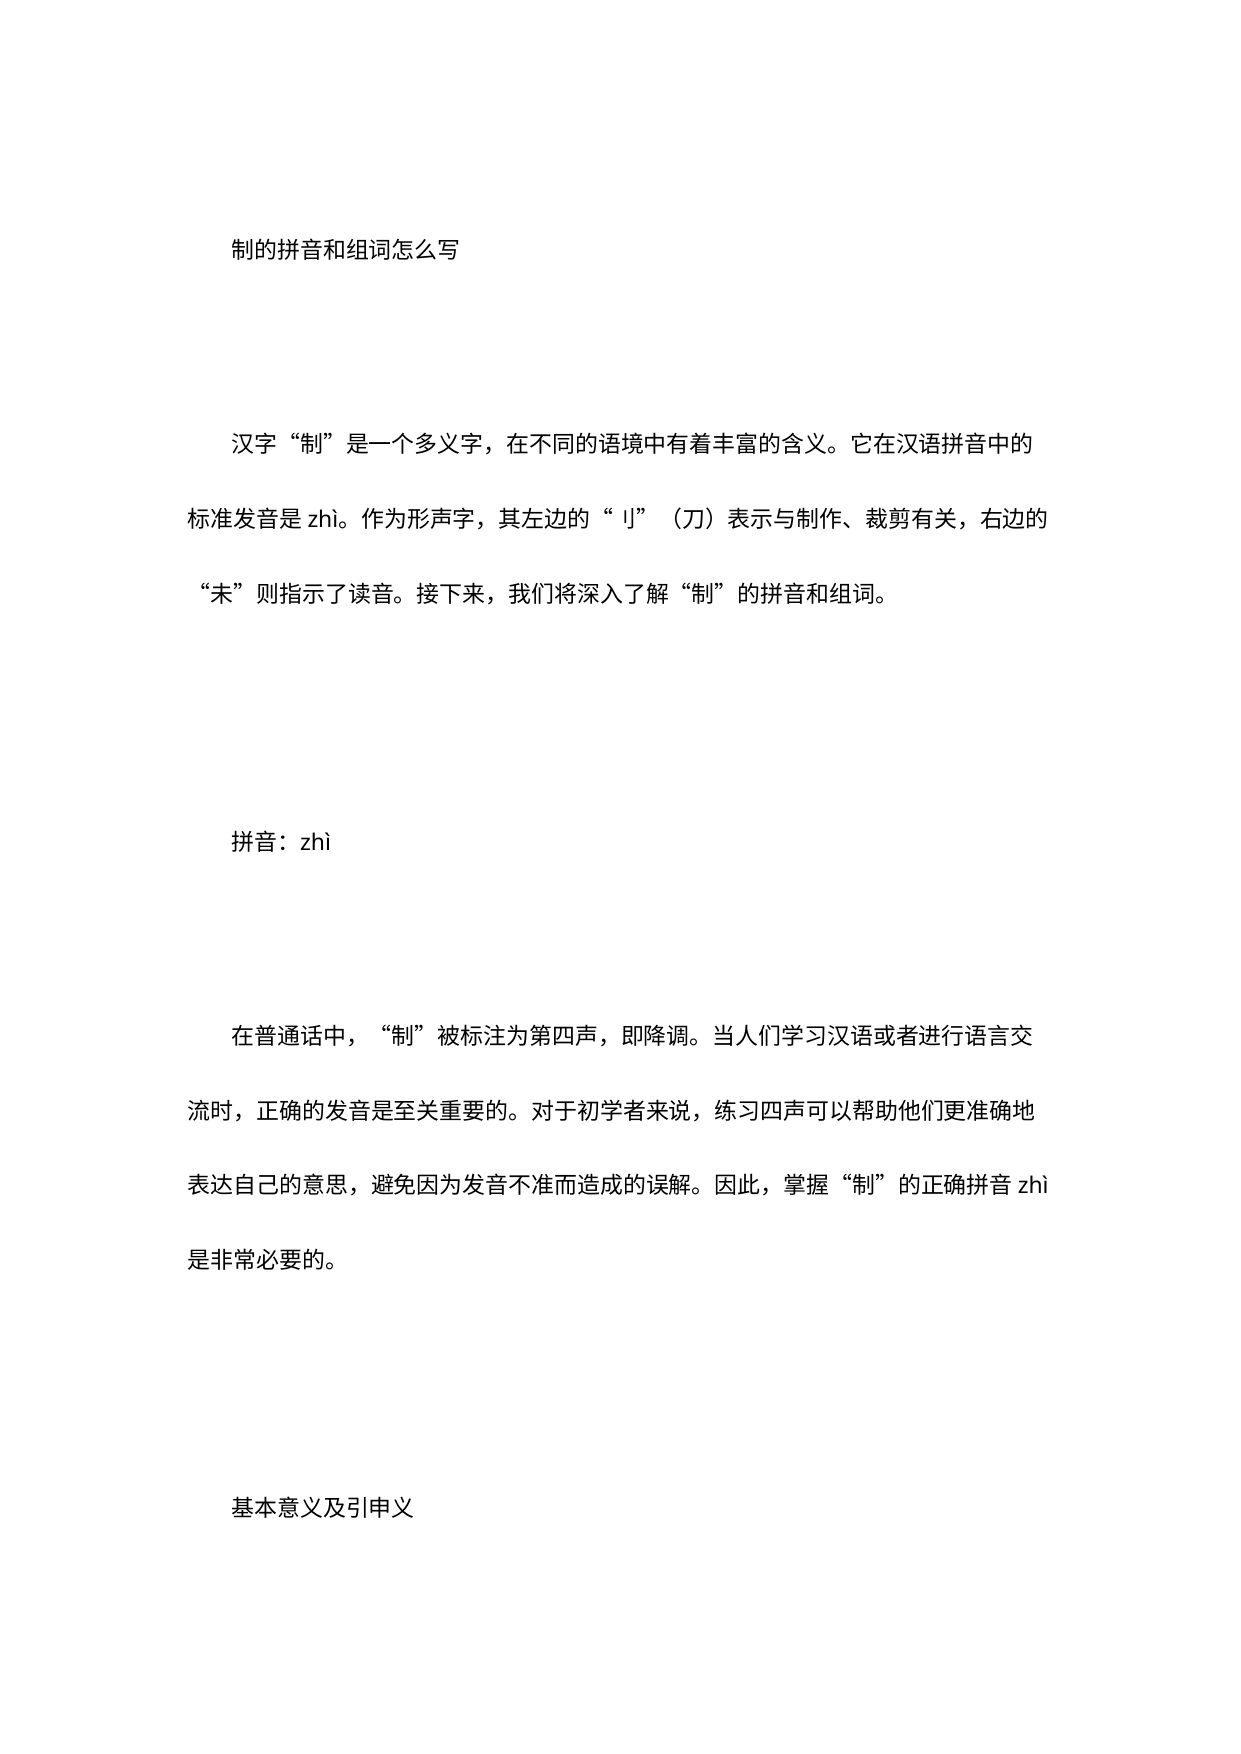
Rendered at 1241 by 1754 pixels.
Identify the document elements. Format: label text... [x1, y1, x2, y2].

text 基本意义及引申义 [187, 1474, 1053, 1539]
text 拼音：zhì [187, 808, 1053, 873]
text 汉字“制”是一个多义字，在不同的语境中有着丰富的含义。它在汉语拼音中的标准发音是 zhì。作为形声字，其左边的“刂”（刀）表示与制作、裁剪有关，右边的“未”则指示了读音。接下来，我们将深入了解“制”的拼音和组词。 [187, 410, 1053, 624]
text 在普通话中，“制”被标注为第四声，即降调。当人们学习汉语或者进行语言交流时，正确的发音是至关重要的。对于初学者来说，练习四声可以帮助他们更准确地表达自己的意思，避免因为发音不准而造成的误解。因此，掌握“制”的正确拼音 zhì 是非常必要的。 [187, 1002, 1053, 1291]
text 制的拼音和组词怎么写 [187, 216, 1053, 281]
